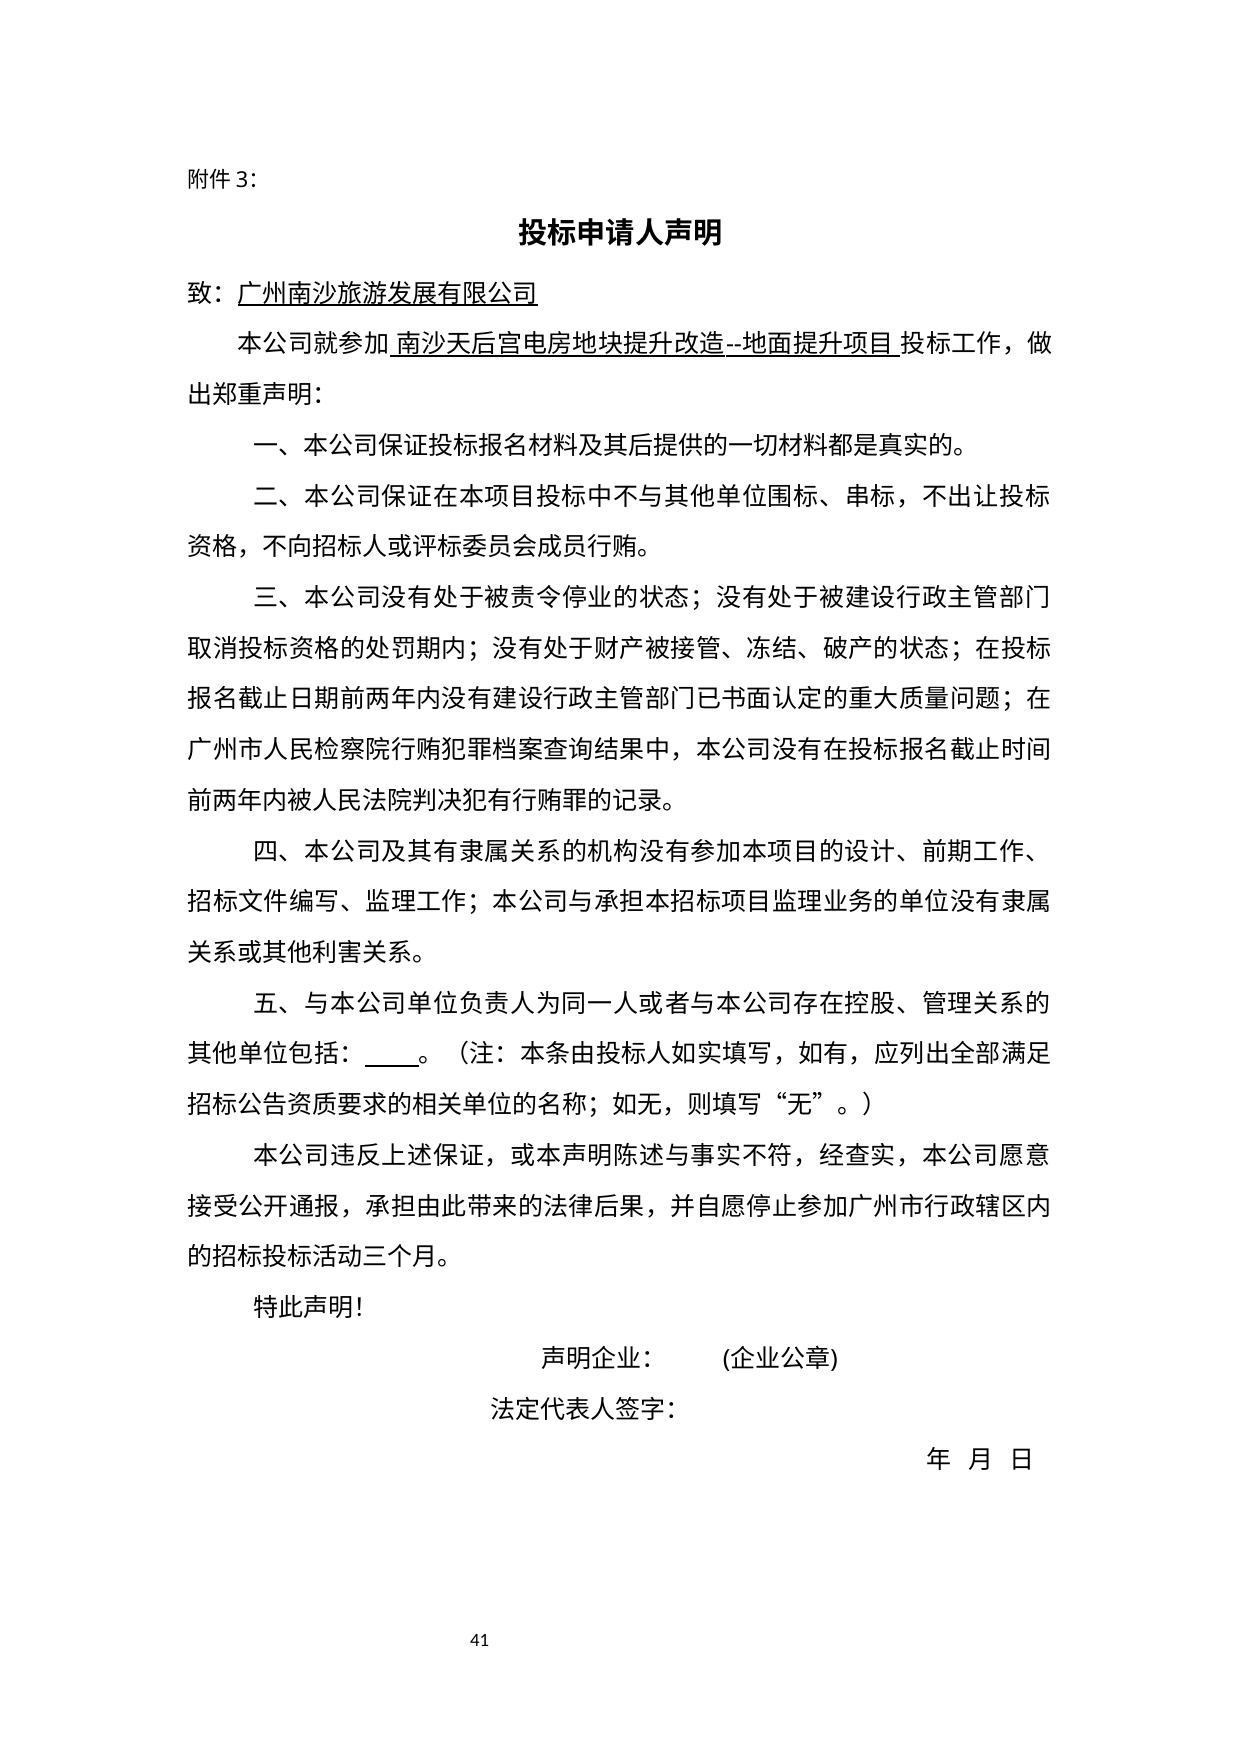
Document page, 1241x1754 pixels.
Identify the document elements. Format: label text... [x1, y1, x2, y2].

text 本公司就参加 南沙天后宫电房地块提升改造--地面提升项目 投标工作，做出郑重声明： [187, 324, 1053, 411]
text 四、本公司及其有隶属关系的机构没有参加本项目的设计、前期工作、招标文件编写、监理工作；本公司与承担本招标项目监理业务的单位没有隶属关系或其他利害关系。 [187, 831, 1053, 969]
text 特此声明！ [187, 1288, 1053, 1324]
text 一、本公司保证投标报名材料及其后提供的一切材料都是真实的。 [187, 425, 1053, 461]
text 投标申请人声明 [187, 209, 1053, 252]
text 法定代表人签字： [187, 1389, 902, 1425]
text 附件3： [187, 162, 1053, 194]
text 二、本公司保证在本项目投标中不与其他单位围标、串标，不出让投标资格，不向招标人或评标委员会成员行贿。 [187, 476, 1053, 563]
text 本公司违反上述保证，或本声明陈述与事实不符，经查实，本公司愿意接受公开通报，承担由此带来的法律后果，并自愿停止参加广州市行政辖区内的招标投标活动三个月。 [187, 1135, 1053, 1273]
text 声明企业： (企业公章) [187, 1338, 902, 1374]
text 致：广州南沙旅游发展有限公司 [187, 273, 1053, 309]
text 五、与本公司单位负责人为同一人或者与本公司存在控股、管理关系的其他单位包括： 。（注：本条由投标人如实填写，如有，应列出全部满足招标公告资质要求的相关单位的名称；如无，则填写“无”。） [187, 983, 1053, 1121]
text 年 月 日 [187, 1440, 1035, 1476]
text 三、本公司没有处于被责令停业的状态；没有处于被建设行政主管部门取消投标资格的处罚期内；没有处于财产被接管、冻结、破产的状态；在投标报名截止日期前两年内没有建设行政主管部门已书面认定的重大质量问题；在广州市人民检察院行贿犯罪档案查询结果中，本公司没有在投标报名截止时间前两年内被人民法院判决犯有行贿罪的记录。 [187, 577, 1053, 817]
